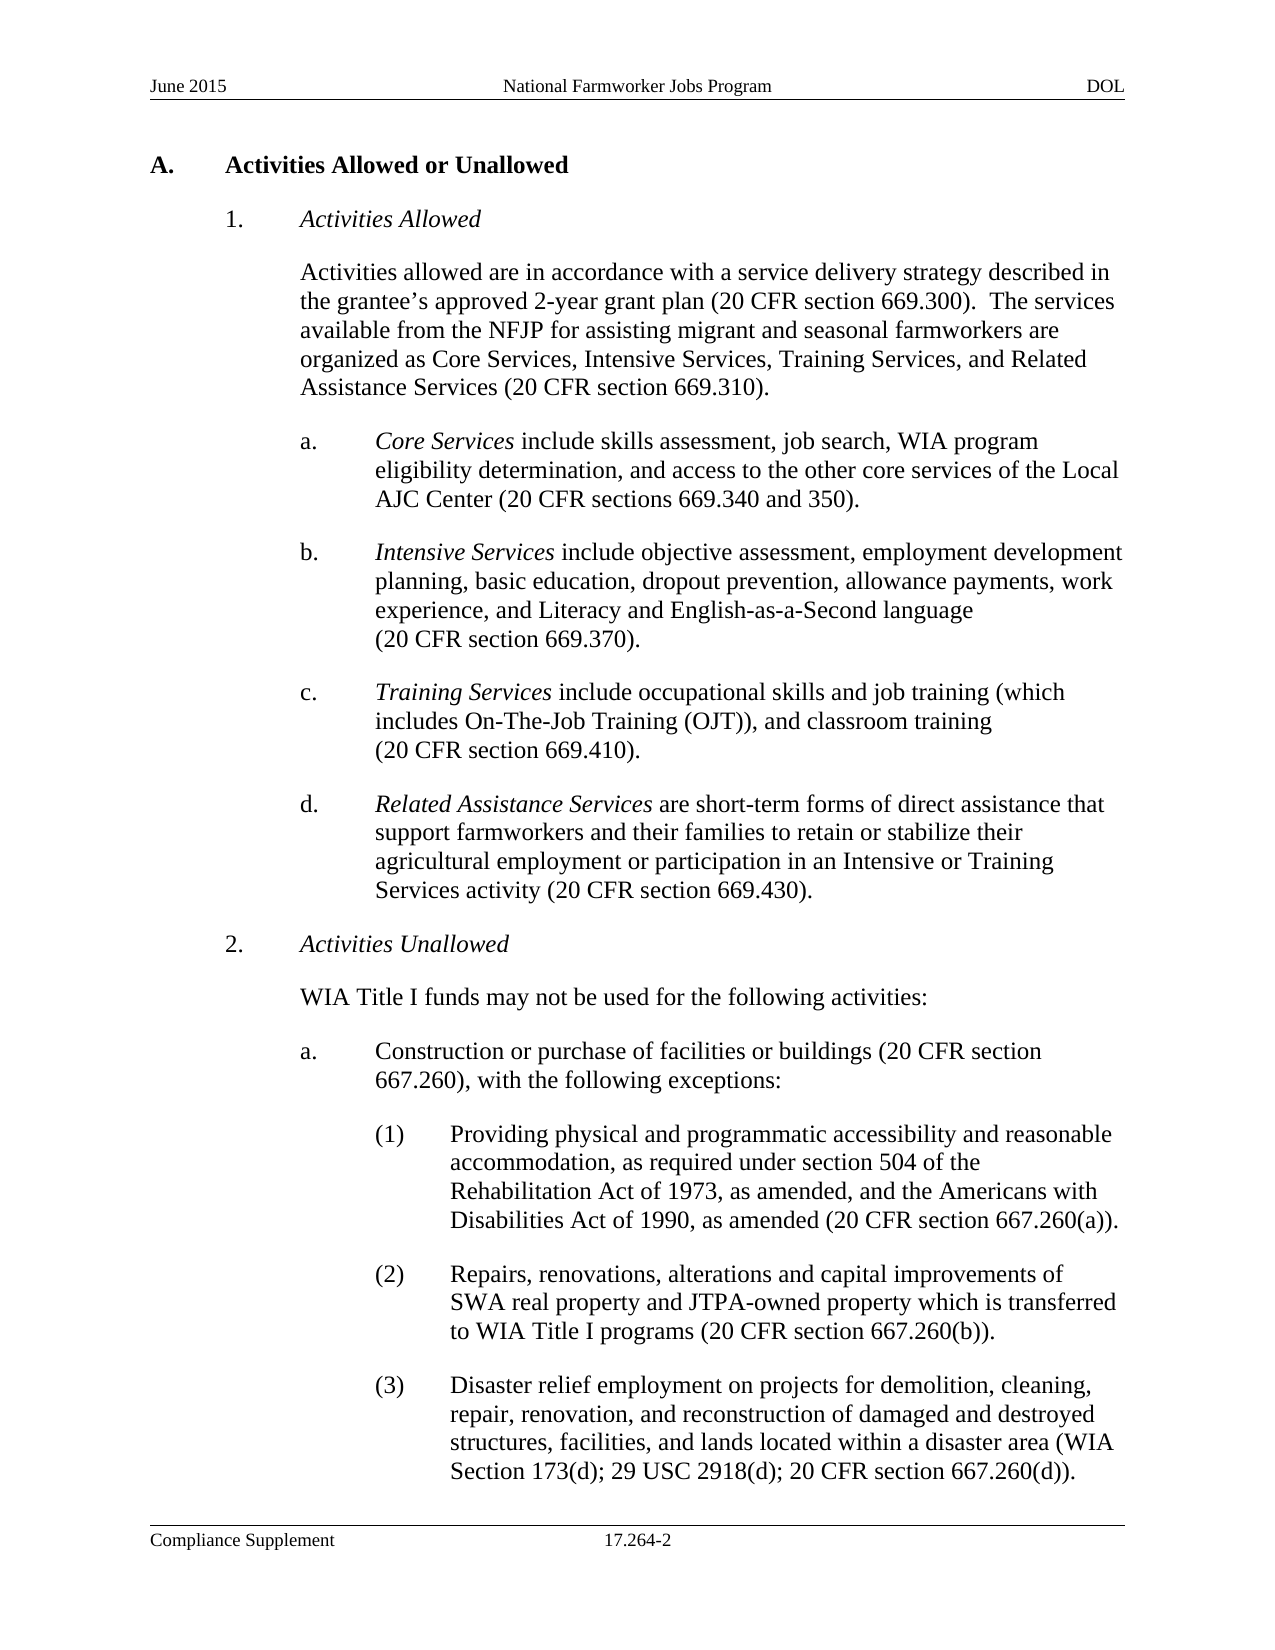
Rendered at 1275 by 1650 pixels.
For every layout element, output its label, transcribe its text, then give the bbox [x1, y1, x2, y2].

text d. Related Assistance Services are short-term forms of direct assistance that support farmworkers and their families to retain or stabilize their agricultural employment or participation in an Intensive or Training Services activity (20 CFR section 669.430). [300, 789, 1125, 904]
text b. Intensive Services include objective assessment, employment development planning, basic education, dropout prevention, allowance payments, work experience, and Literacy and English-as-a-Second language (20 CFR section 669.370). [300, 537, 1125, 652]
text a. Core Services include skills assessment, job search, WIA program eligibility determination, and access to the other core services of the Local AJC Center (20 CFR sections 669.340 and 350). [300, 426, 1125, 512]
text 1. Activities Allowed [225, 204, 1125, 232]
text Activities allowed are in accordance with a service delivery strategy described in the grantee’s approved 2-year grant plan (20 CFR section 669.300). The services available from the NFJP for assisting migrant and seasonal farmworkers are organized as Core Services, Intensive Services, Training Services, and Related Assistance Services (20 CFR section 669.310). [300, 257, 1125, 401]
text (2) Repairs, renovations, alterations and capital improvements of SWA real property and JTPA-owned property which is transferred to WIA Title I programs (20 CFR section 667.260(b)). [375, 1259, 1125, 1345]
text A. Activities Allowed or Unallowed [150, 150, 1125, 179]
text 2. Activities Unallowed [225, 929, 1125, 957]
text a. Construction or purchase of facilities or buildings (20 CFR section 667.260), with the following exceptions: [300, 1036, 1125, 1094]
text (3) Disaster relief employment on projects for demolition, cleaning, repair, renovation, and reconstruction of damaged and destroyed structures, facilities, and lands located within a disaster area (WIA Section 173(d); 29 USC 2918(d); 20 CFR section 667.260(d)). [375, 1370, 1125, 1485]
text WIA Title I funds may not be used for the following activities: [300, 982, 1125, 1011]
text c. Training Services include occupational skills and job training (which includes On-The-Job Training (OJT)), and classroom training (20 CFR section 669.410). [300, 677, 1125, 764]
text (1) Providing physical and programmatic accessibility and reasonable accommodation, as required under section 504 of the Rehabilitation Act of 1973, as amended, and the Americans with Disabilities Act of 1990, as amended (20 CFR section 667.260(a)). [375, 1119, 1125, 1234]
